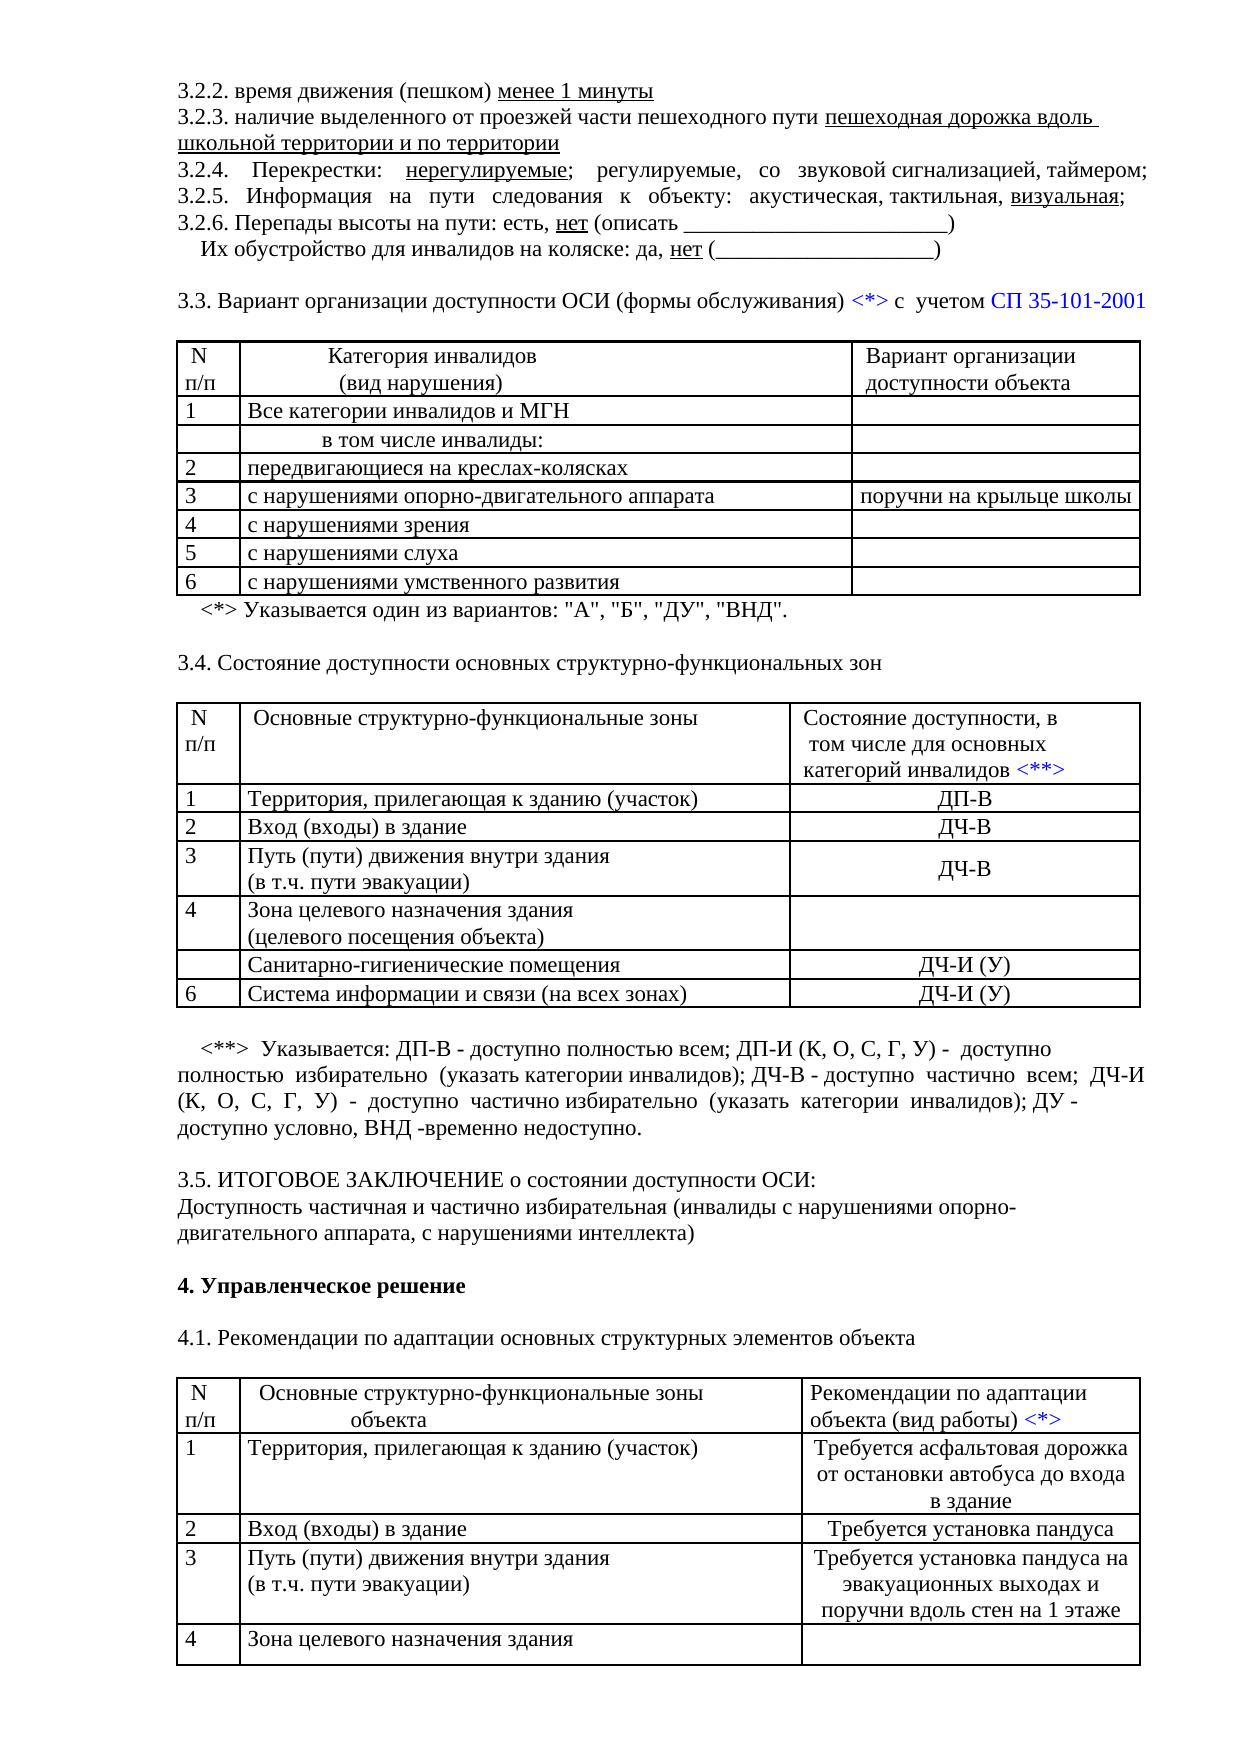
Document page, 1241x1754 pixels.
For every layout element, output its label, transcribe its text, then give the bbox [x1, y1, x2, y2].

text 3.2.6. Перепады высоты на пути: есть, нет (описать _______________________) [177, 208, 1152, 235]
table_cell [853, 511, 1139, 537]
table_cell [791, 897, 1139, 949]
text 4.1. Рекомендации по адаптации основных структурных элементов объекта [177, 1324, 1152, 1351]
table_cell [178, 426, 239, 452]
text 3.2.5. Информация на пути следования к объекту: акустическая, тактильная, визуальная; [177, 182, 1152, 208]
table_cell 2 [178, 813, 239, 840]
text 3.2.2. время движения (пешком) менее 1 минуты [177, 77, 1152, 103]
table_cell 3 [178, 483, 239, 509]
table_cell 3 [178, 842, 239, 894]
table_header N п/п [178, 343, 239, 395]
table_header N п/п [178, 1379, 239, 1432]
table_cell Зона целевого назначения здания (целевого посещения объекта) [241, 897, 789, 949]
table_cell 4 [178, 897, 239, 949]
table_cell с нарушениями умственного развития [241, 568, 851, 594]
table_cell 4 [178, 1625, 239, 1664]
table_cell 6 [178, 568, 239, 594]
table_cell 1 [178, 397, 239, 423]
table_cell 1 [178, 785, 239, 811]
table_cell Путь (пути) движения внутри здания (в т.ч. пути эвакуации) [241, 842, 789, 894]
table_cell Территория, прилегающая к зданию (участок) [241, 1434, 801, 1513]
table_cell [853, 539, 1139, 566]
text 3.2.3. наличие выделенного от проезжей части пешеходного пути пешеходная дорожка вдоль школьной территории и по территории [177, 103, 1152, 156]
table_cell Вход (входы) в здание [241, 813, 789, 840]
text Их обустройство для инвалидов на коляске: да, нет (___________________) [177, 235, 1152, 261]
table_cell 6 [178, 980, 239, 1006]
table_cell с нарушениями слуха [241, 539, 851, 566]
table_cell Все категории инвалидов и МГН [241, 397, 851, 423]
table_cell с нарушениями опорно-двигательного аппарата [241, 483, 851, 509]
table_cell Система информации и связи (на всех зонах) [241, 980, 789, 1006]
text <**> Указывается: ДП-В - доступно полностью всем; ДП-И (К, О, С, Г, У) - доступно полностью избирательно (указать категории инвалидов); ДЧ-В - доступно частично всем; ДЧ-И (К, О, С, Г, У) - доступно частично избирательно (указать категории инвалидов); ДУ - доступно условно, ВНД -временно недоступно. [177, 1034, 1152, 1140]
table_cell Требуется асфальтовая дорожка от остановки автобуса до входа в здание [803, 1434, 1139, 1513]
text Доступность частичная и частично избирательная (инвалиды с нарушениями опорно-двигательного аппарата, с нарушениями интеллекта) [177, 1193, 1152, 1245]
table_cell 1 [178, 1434, 239, 1513]
table_cell 5 [178, 539, 239, 566]
table_cell ДЧ-В [791, 842, 1139, 894]
table_header Вариант организации доступности объекта [853, 343, 1139, 395]
table_cell передвигающиеся на креслах-колясках [241, 454, 851, 480]
text 3.5. ИТОГОВОЕ ЗАКЛЮЧЕНИЕ о состоянии доступности ОСИ: [177, 1166, 1152, 1193]
table_cell поручни на крыльце школы [853, 483, 1139, 509]
table_cell с нарушениями зрения [241, 511, 851, 537]
table_cell [803, 1625, 1139, 1664]
table_cell ДП-В [791, 785, 1139, 811]
table_cell 4 [178, 511, 239, 537]
table_cell ДЧ-И (У) [791, 951, 1139, 978]
table_cell ДЧ-И (У) [791, 980, 1139, 1006]
text <*> Указывается один из вариантов: "А", "Б", "ДУ", "ВНД". [177, 596, 1152, 623]
table_cell 2 [178, 1515, 239, 1542]
text 3.4. Состояние доступности основных структурно-функциональных зон [177, 649, 1152, 675]
table_cell [178, 951, 239, 978]
table_header Рекомендации по адаптации объекта (вид работы) <*> [803, 1379, 1139, 1432]
table_cell Требуется установка пандуса [803, 1515, 1139, 1542]
table_cell Требуется установка пандуса на эвакуационных выходах и поручни вдоль стен на 1 этаже [803, 1544, 1139, 1623]
text 3.2.4. Перекрестки: нерегулируемые; регулируемые, со звуковой сигнализацией, таймером; [177, 156, 1152, 182]
table_cell Санитарно-гигиенические помещения [241, 951, 789, 978]
table_header Основные структурно-функциональные зоны [241, 704, 789, 783]
table_cell [853, 397, 1139, 423]
table_cell Путь (пути) движения внутри здания (в т.ч. пути эвакуации) [241, 1544, 801, 1623]
table_cell [853, 568, 1139, 594]
table_header Основные структурно-функциональные зоны объекта [241, 1379, 801, 1432]
table_cell 2 [178, 454, 239, 480]
table_cell Вход (входы) в здание [241, 1515, 801, 1542]
table_cell Территория, прилегающая к зданию (участок) [241, 785, 789, 811]
text 3.3. Вариант организации доступности ОСИ (формы обслуживания) <*> с учетом СП 35-101-2001 [177, 288, 1152, 314]
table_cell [241, 1625, 801, 1664]
table_header Состояние доступности, в том числе для основных категорий инвалидов <**> [791, 704, 1139, 783]
table_cell [853, 426, 1139, 452]
table_header Категория инвалидов (вид нарушения) [241, 343, 851, 395]
table_cell [853, 454, 1139, 480]
text 4. Управленческое решение [177, 1272, 1152, 1298]
table_cell 3 [178, 1544, 239, 1623]
table_header N п/п [178, 704, 239, 783]
table_cell в том числе инвалиды: [241, 426, 851, 452]
table_cell ДЧ-В [791, 813, 1139, 840]
